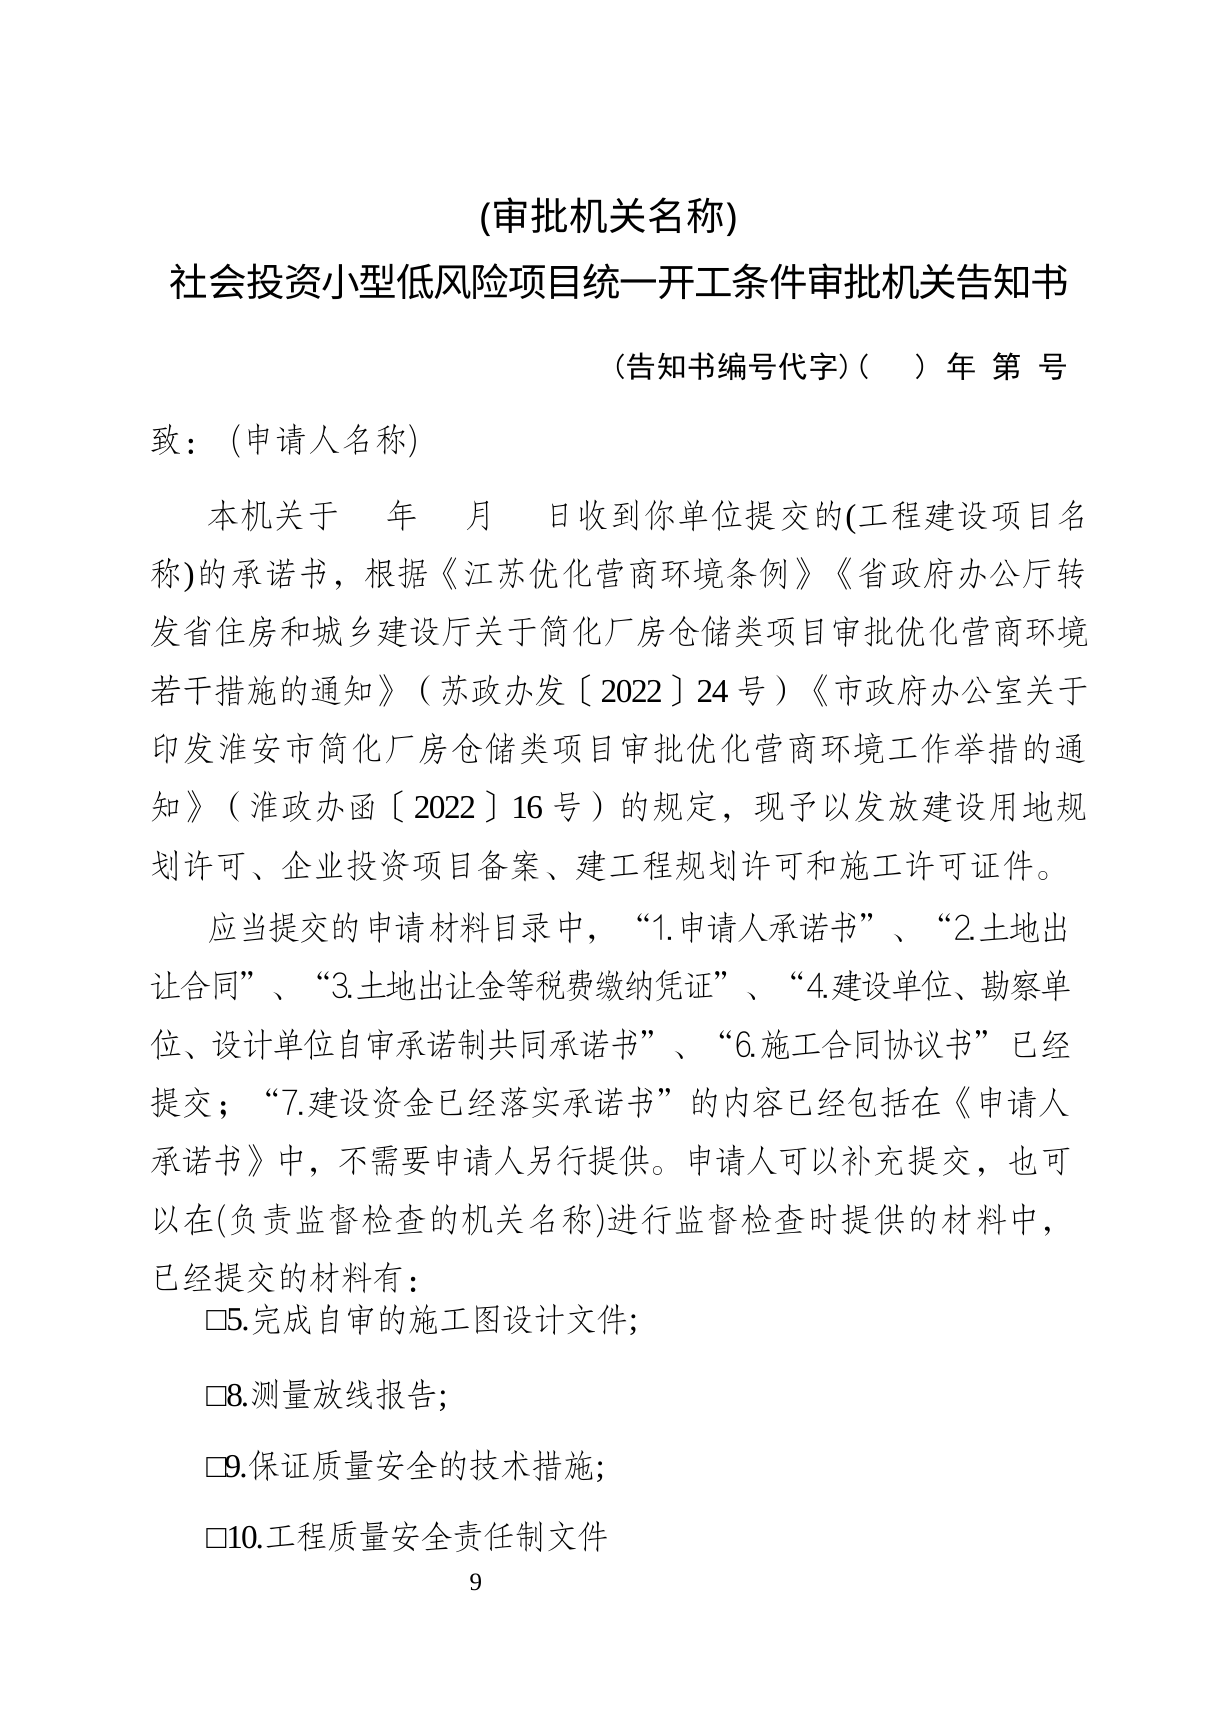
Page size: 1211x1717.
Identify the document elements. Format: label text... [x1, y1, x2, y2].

text 本机关于 年 月 日收到你单位提交的(工程建设项目名称)的承诺书，根据《江苏优化营商环境条例》《省政府办公厅转发省住房和城乡建设厅关于简化厂房仓储类项目审批优化营商环境若干措施的通知》（苏政办发〔2022〕24号）《市政府办公室关于印发淮安市简化厂房仓储类项目审批优化营商环境工作举措的通知》（淮政办函〔2022〕16号）的规定，现予以发放建设用地规划许可、企业投资项目备案、建工程规划许可和施工许可证件。 [149, 481, 1090, 889]
text 应当提交的申请材料目录中，“1.申请人承诺书”、“2.土地出让合同”、“3.土地出让金等税费缴纳凭证”、“4.建设单位、勘察单位、设计单位自审承诺制共同承诺书”、“6.施工合同协议书”已经提交；“7.建设资金已经落实承诺书”的内容已经包括在《申请人承诺书》中，不需要申请人另行提供。申请人可以补充提交，也可以在(负责监督检查的机关名称)进行监督检查时提供的材料中，已经提交的材料有： [149, 893, 1072, 1301]
text (审批机关名称) [479, 183, 1090, 242]
text 社会投资小型低风险项目统一开工条件审批机关告知书 [149, 250, 1090, 308]
text □9.保证质量安全的技术措施; [206, 1431, 1090, 1489]
text 致： (申请人名称) [149, 405, 1090, 463]
text □10.工程质量安全责任制文件 [206, 1502, 1090, 1560]
text □5.完成自审的施工图设计文件; [206, 1302, 1090, 1360]
text (告知书编号代字)( ) 年 第 号 [149, 330, 1078, 389]
text □8.测量放线报告; [206, 1360, 1090, 1418]
